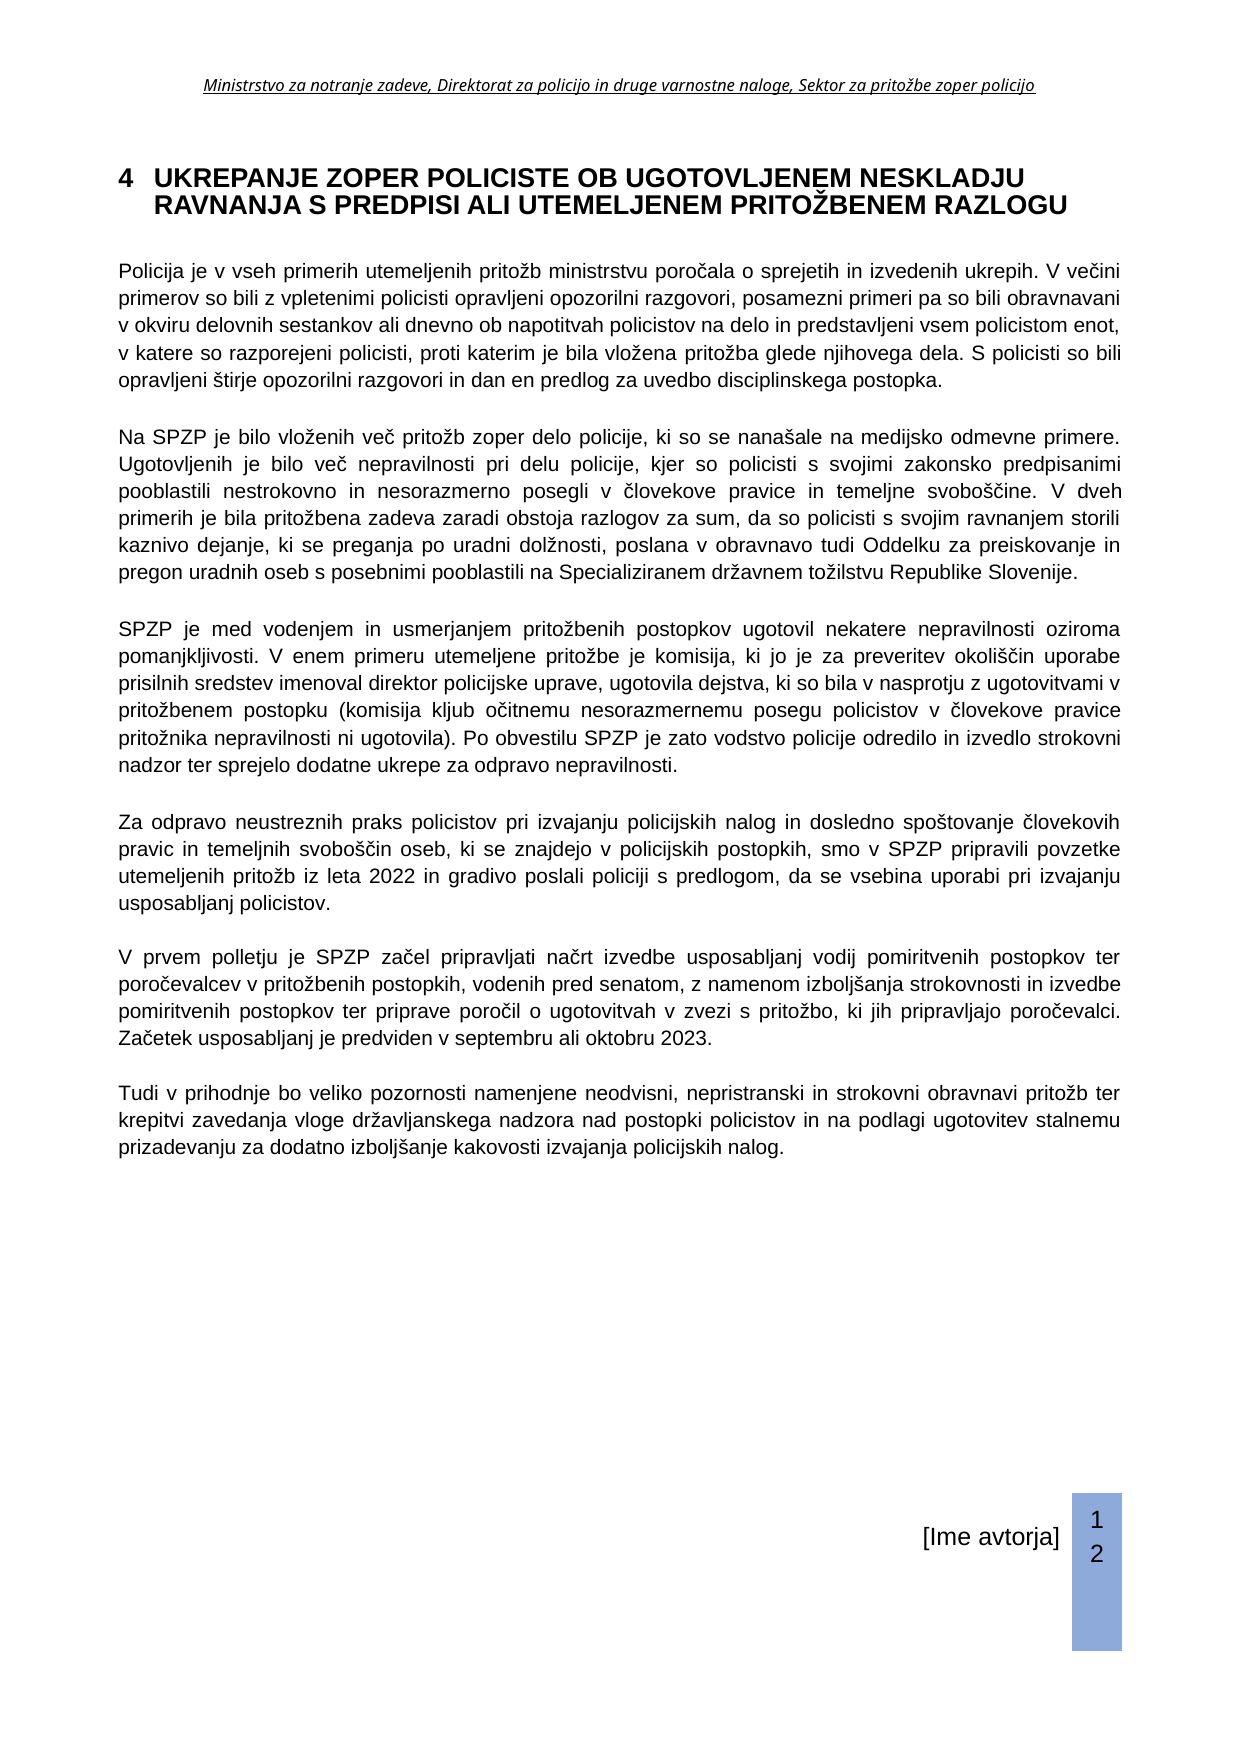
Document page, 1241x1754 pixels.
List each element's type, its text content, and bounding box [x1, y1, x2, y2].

text Tudi v prihodnje bo veliko pozornosti namenjene neodvisni, nepristranski in strokovni obravnavi pritožb ter krepitvi zavedanja vloge državljanskega nadzora nad postopki policistov in na podlagi ugotovitev stalnemu prizadevanju za dodatno izboljšanje kakovosti izvajanja policijskih nalog. [118, 1078, 1122, 1159]
text Za odpravo neustreznih praks policistov pri izvajanju policijskih nalog in dosledno spoštovanje človekovih pravic in temeljnih svoboščin oseb, ki se znajdejo v policijskih postopkih, smo v SPZP pripravili povzetke utemeljenih pritožb iz leta 2022 in gradivo poslali policiji s predlogom, da se vsebina uporabi pri izvajanju usposabljanj policistov. [118, 807, 1122, 916]
text SPZP je med vodenjem in usmerjanjem pritožbenih postopkov ugotovil nekatere nepravilnosti oziroma pomanjkljivosti. V enem primeru utemeljene pritožbe je komisija, ki jo je za preveritev okoliščin uporabe prisilnih sredstev imenoval direktor policijske uprave, ugotovila dejstva, ki so bila v nasprotju z ugotovitvami v pritožbenem postopku (komisija kljub očitnemu nesorazmernemu posegu policistov v človekove pravice pritožnika nepravilnosti ni ugotovila). Po obvestilu SPZP je zato vodstvo policije odredilo in izvedlo strokovni nadzor ter sprejelo dodatne ukrepe za odpravo nepravilnosti. [118, 615, 1122, 777]
text Na SPZP je bilo vloženih več pritožb zoper delo policije, ki so se nanašale na medijsko odmevne primere. Ugotovljenih je bilo več nepravilnosti pri delu policije, kjer so policisti s svojimi zakonsko predpisanimi pooblastili nestrokovno in nesorazmerno posegli v človekove pravice in temeljne svoboščine. V dveh primerih je bila pritožbena zadeva zaradi obstoja razlogov za sum, da so policisti s svojim ravnanjem storili kaznivo dejanje, ki se preganja po uradni dolžnosti, poslana v obravnavo tudi Oddelku za preiskovanje in pregon uradnih oseb s posebnimi pooblastili na Specializiranem državnem tožilstvu Republike Slovenije. [118, 422, 1122, 585]
subtitle UKREPANJE ZOPER POLICISTE OB UGOTOVLJENEM NESKLADJU RAVNANJA S PREDPISI ALI UTEMELJENEM PRITOŽBENEM RAZLOGU [118, 165, 1122, 219]
text V prvem polletju je SPZP začel pripravljati načrt izvedbe usposabljanj vodij pomiritvenih postopkov ter poročevalcev v pritožbenih postopkih, vodenih pred senatom, z namenom izboljšanja strokovnosti in izvedbe pomiritvenih postopkov ter priprave poročil o ugotovitvah v zvezi s pritožbo, ki jih pripravljajo poročevalci. Začetek usposabljanj je predviden v septembru ali oktobru 2023. [118, 943, 1122, 1051]
text Policija je v vseh primerih utemeljenih pritožb ministrstvu poročala o sprejetih in izvedenih ukrepih. V večini primerov so bili z vpletenimi policisti opravljeni opozorilni razgovori, posamezni primeri pa so bili obravnavani v okviru delovnih sestankov ali dnevno ob napotitvah policistov na delo in predstavljeni vsem policistom enot, v katere so razporejeni policisti, proti katerim je bila vložena pritožba glede njihovega dela. S policisti so bili opravljeni štirje opozorilni razgovori in dan en predlog za uvedbo disciplinskega postopka. [118, 257, 1122, 392]
